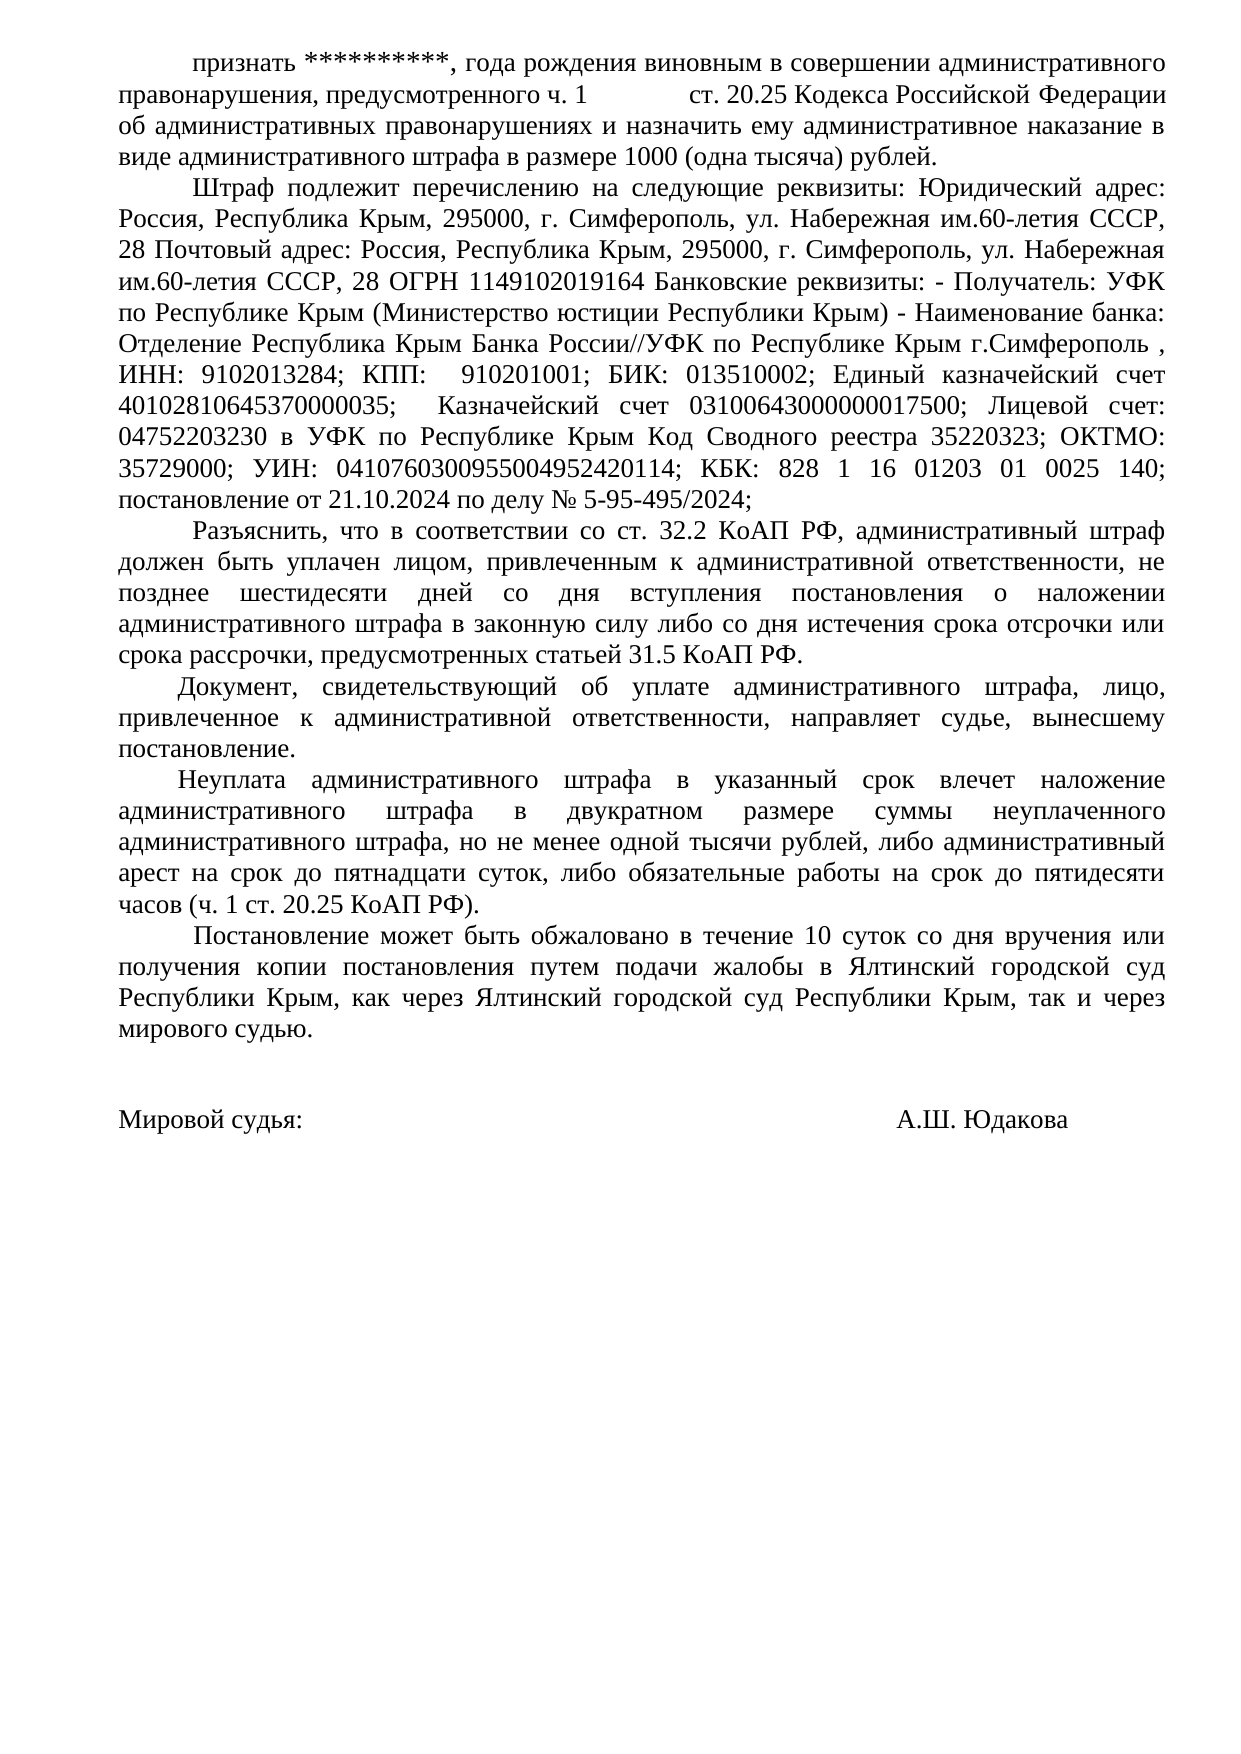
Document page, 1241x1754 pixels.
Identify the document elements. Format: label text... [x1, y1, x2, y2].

text Документ, свидетельствующий об уплате административного штрафа, лицо, привлеченное к административной ответственности, направляет судье, вынесшему постановление. [118, 670, 1167, 763]
text Мировой судья: А.Ш. Юдакова [118, 1103, 1167, 1134]
text Разъяснить, что в соответствии со ст. 32.2 КоАП РФ, административный штраф должен быть уплачен лицом, привлеченным к административной ответственности, не позднее шестидесяти дней со дня вступления постановления о наложении административного штрафа в законную силу либо со дня истечения срока отсрочки или срока рассрочки, предусмотренных статьей 31.5 КоАП РФ. [118, 514, 1167, 670]
text Постановление может быть обжаловано в течение 10 суток со дня вручения или получения копии постановления путем подачи жалобы в Ялтинский городской суд Республики Крым, как через Ялтинский городской суд Республики Крым, так и через мирового судью. [118, 919, 1167, 1043]
text Штраф подлежит перечислению на следующие реквизиты: Юридический адрес: Россия, Республика Крым, 295000, г. Симферополь, ул. Набережная им.60-летия СССР, 28 Почтовый адрес: Россия, Республика Крым, 295000, г. Симферополь, ул. Набережная им.60-летия СССР, 28 ОГРН 1149102019164 Банковские реквизиты: - Получатель: УФК по Республике Крым (Министерство юстиции Республики Крым) - Наименование банка: Отделение Республика Крым Банка России//УФК по Республике Крым г.Симферополь , ИНН: 9102013284; КПП: 910201001; БИК: 013510002; Единый казначейский счет 40102810645370000035; Казначейский счет 03100643000000017500; Лицевой счет: 04752203230 в УФК по Республике Крым Код Сводного реестра 35220323; ОКТМО: 35729000; УИН: 0410760300955004952420114; КБК: 828 1 16 01203 01 0025 140; постановление от 21.10.2024 по делу № 5-95-495/2024; [118, 171, 1167, 514]
text Неуплата административного штрафа в указанный срок влечет наложение административного штрафа в двукратном размере суммы неуплаченного административного штрафа, но не менее одной тысячи рублей, либо административный арест на срок до пятнадцати суток, либо обязательные работы на срок до пятидесяти часов (ч. 1 ст. 20.25 КоАП РФ). [118, 763, 1167, 919]
text признать **********, года рождения виновным в совершении административного правонарушения, предусмотренного ч. 1 ст. 20.25 Кодекса Российской Федерации об административных правонарушениях и назначить ему административное наказание в виде административного штрафа в размере 1000 (одна тысяча) рублей. [118, 44, 1167, 171]
